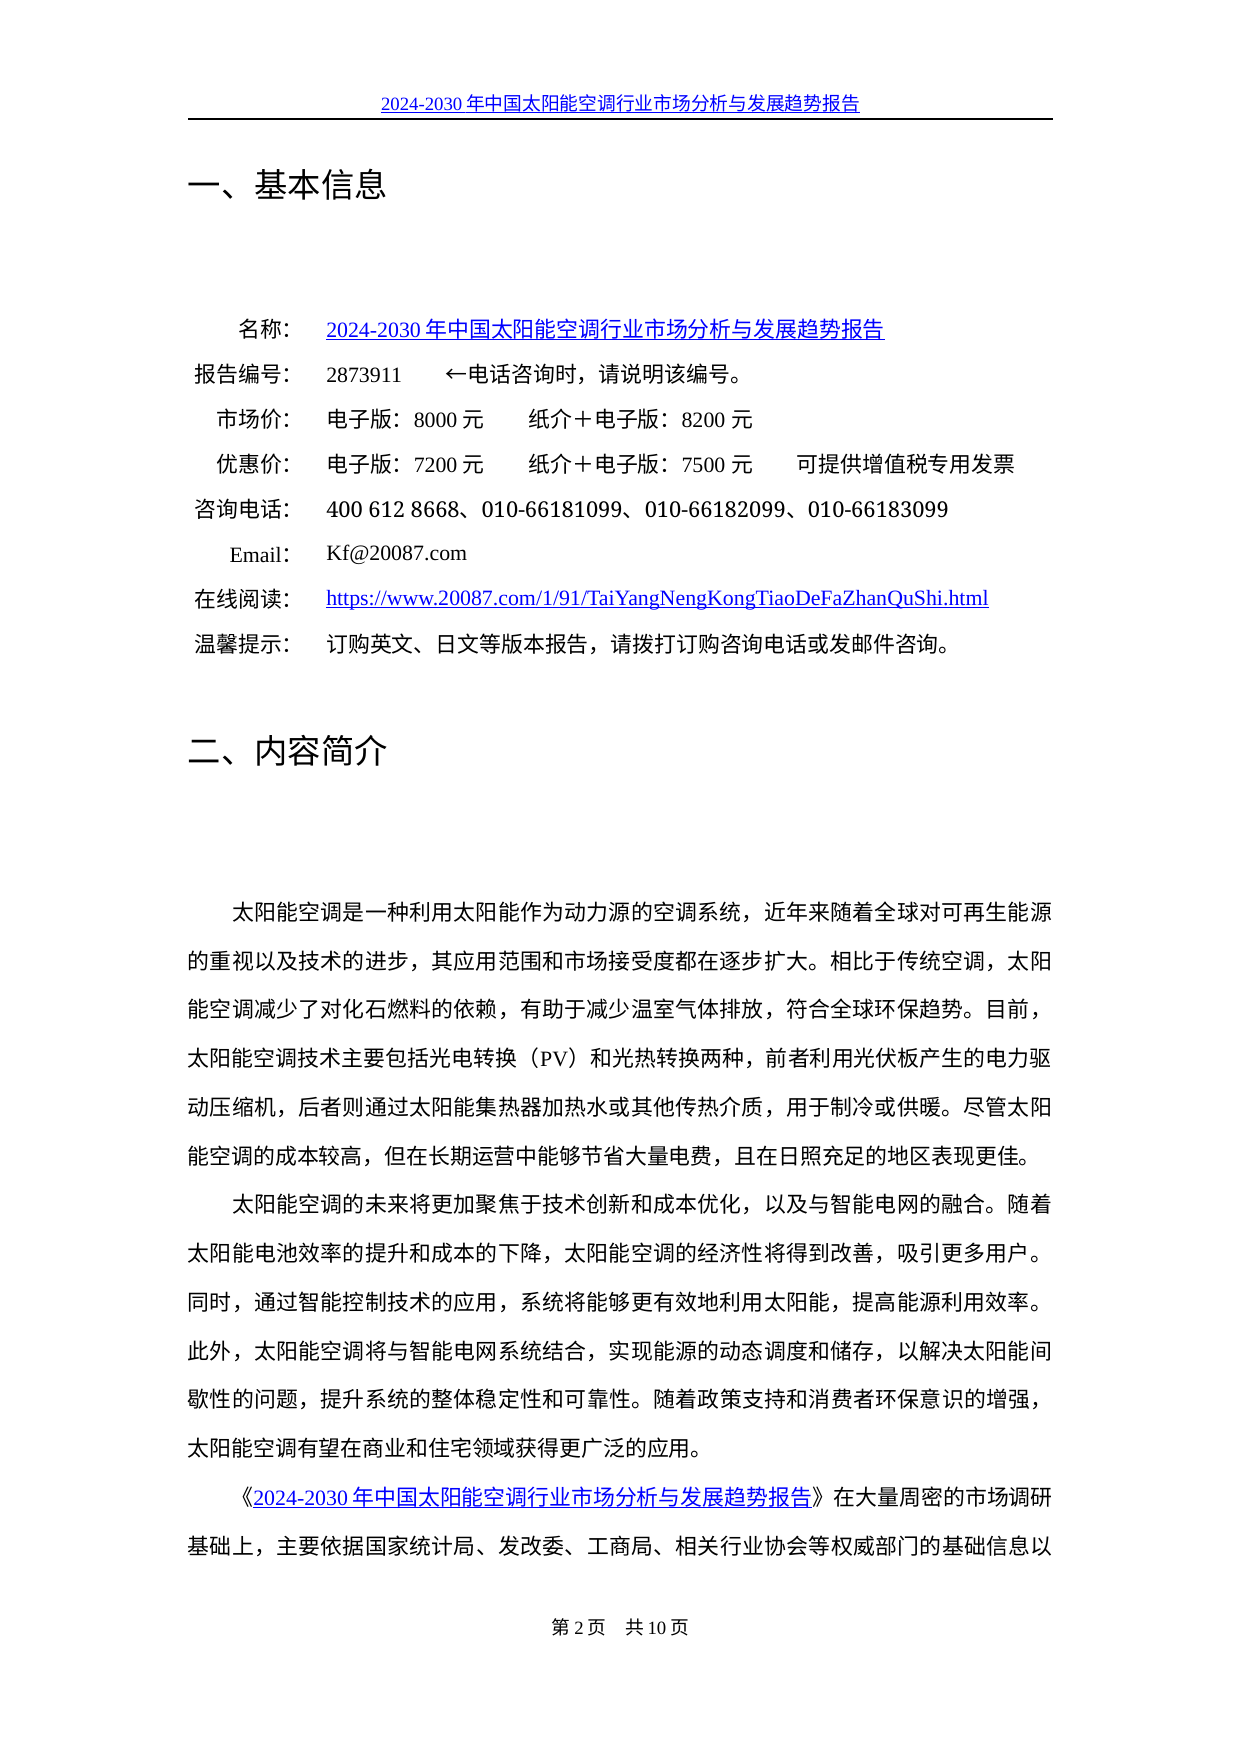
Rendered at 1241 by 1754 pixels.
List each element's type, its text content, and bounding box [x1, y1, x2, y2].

table_cell 温馨提示： [167, 627, 315, 672]
table_cell 咨询电话： [167, 492, 315, 537]
table_cell Kf@20087.com [315, 537, 1073, 582]
table_header 名称： [167, 312, 315, 357]
title 二、内容简介 [187, 717, 1053, 782]
table_cell 400 612 8668、010-66181099、010-66182099、010-66183099 [315, 492, 1073, 537]
title 一、基本信息 [187, 150, 1053, 215]
table_cell 电子版：8000 元 纸介＋电子版：8200 元 [315, 402, 1073, 447]
table_cell Email： [167, 537, 315, 582]
table_cell 市场价： [167, 402, 315, 447]
table_cell 报告编号： [167, 357, 315, 402]
table_cell 在线阅读： [167, 582, 315, 627]
table_header 2024-2030年中国太阳能空调行业市场分析与发展趋势报告 [315, 312, 1073, 357]
table_cell 电子版：7200 元 纸介＋电子版：7500 元 可提供增值税专用发票 [315, 447, 1073, 492]
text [187, 894, 1053, 1561]
table_cell [315, 582, 1073, 627]
table_cell 2873911 ←电话咨询时，请说明该编号。 [315, 357, 1073, 402]
table_cell 优惠价： [167, 447, 315, 492]
table_cell 订购英文、日文等版本报告，请拨打订购咨询电话或发邮件咨询。 [315, 627, 1073, 672]
